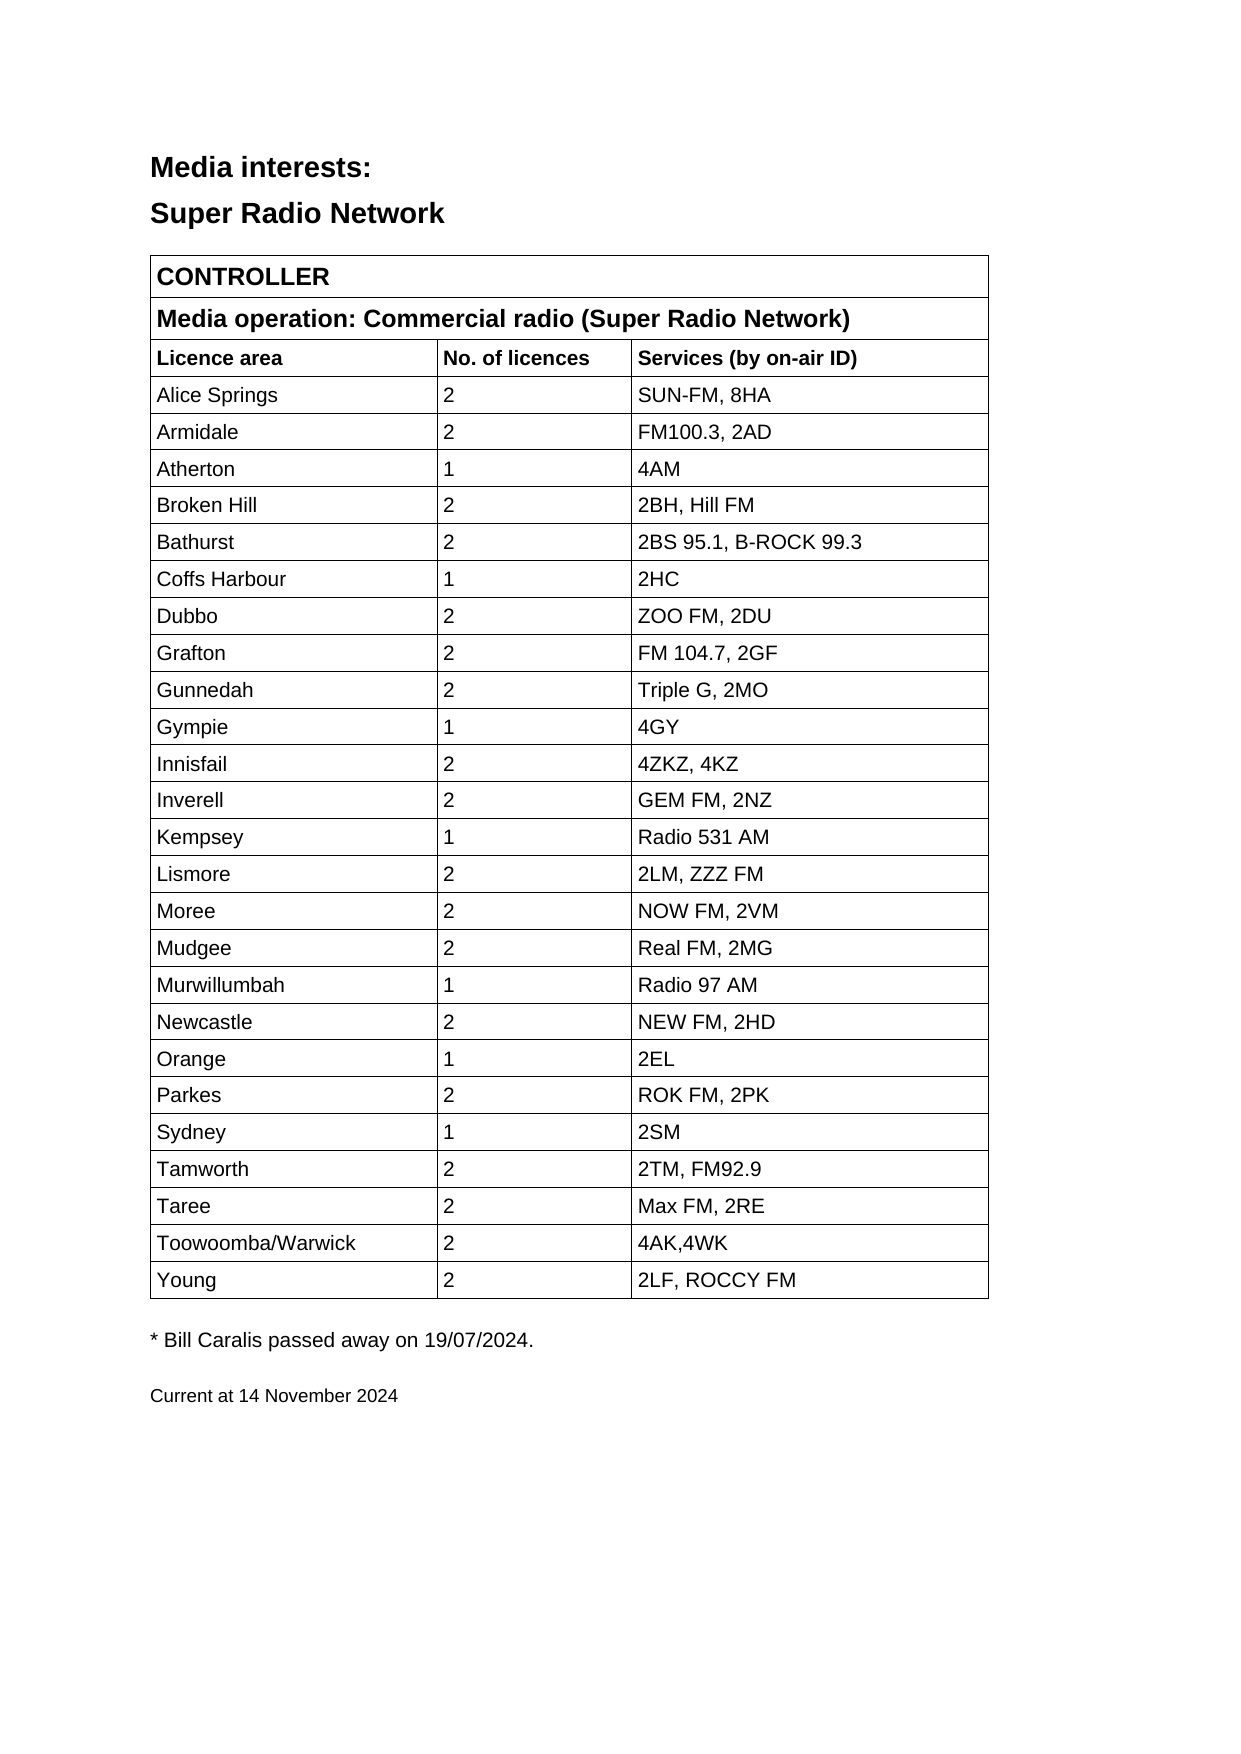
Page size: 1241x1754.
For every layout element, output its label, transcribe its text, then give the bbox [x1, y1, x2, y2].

table_cell Max FM, 2RE [632, 1188, 988, 1224]
table_cell ZOO FM, 2DU [632, 598, 988, 634]
table_cell 2 [438, 1188, 631, 1224]
table_cell 4GY [632, 709, 988, 744]
table_cell Media operation: Commercial radio (Super Radio Network) [151, 298, 988, 339]
table_cell 2LM, ZZZ FM [632, 856, 988, 892]
table_cell Atherton [151, 450, 437, 486]
table_cell Sydney [151, 1114, 437, 1150]
text Media interests: [150, 150, 1090, 183]
table_cell 2 [438, 598, 631, 634]
table_header CONTROLLER [151, 256, 988, 297]
table_cell 2 [438, 1151, 631, 1187]
table_cell Alice Springs [151, 377, 437, 412]
table_cell 2 [438, 1077, 631, 1113]
table_cell Grafton [151, 635, 437, 671]
table_cell 4ZKZ, 4KZ [632, 745, 988, 781]
table_cell 2EL [632, 1040, 988, 1076]
table_cell Murwillumbah [151, 967, 437, 1002]
table_cell Licence area [151, 340, 437, 376]
table_cell Real FM, 2MG [632, 930, 988, 966]
table_cell Broken Hill [151, 487, 437, 523]
table_cell 2 [438, 1225, 631, 1261]
table_cell 2SM [632, 1114, 988, 1150]
table_cell 2TM, FM92.9 [632, 1151, 988, 1187]
table_cell Toowoomba/Warwick [151, 1225, 437, 1261]
table_cell Gunnedah [151, 672, 437, 707]
table_cell 1 [438, 819, 631, 855]
table_cell Newcastle [151, 1004, 437, 1039]
table_cell Young [151, 1262, 437, 1297]
table_cell Innisfail [151, 745, 437, 781]
table_cell 2 [438, 672, 631, 707]
table_cell Moree [151, 893, 437, 929]
table_cell Taree [151, 1188, 437, 1224]
table_cell Bathurst [151, 524, 437, 560]
table_cell 2 [438, 893, 631, 929]
table_cell 2 [438, 930, 631, 966]
text Super Radio Network [150, 196, 1090, 229]
table_cell SUN-FM, 8HA [632, 377, 988, 412]
table_cell 2 [438, 745, 631, 781]
table_cell 2 [438, 635, 631, 671]
table_cell 2 [438, 782, 631, 818]
table_cell 2 [438, 856, 631, 892]
table_cell 1 [438, 1040, 631, 1076]
table_cell 1 [438, 967, 631, 1002]
table_cell FM100.3, 2AD [632, 414, 988, 449]
table_cell 2 [438, 377, 631, 412]
table_cell Kempsey [151, 819, 437, 855]
table_cell 2 [438, 487, 631, 523]
table_cell 4AM [632, 450, 988, 486]
table_cell 2 [438, 1262, 631, 1297]
table_cell Orange [151, 1040, 437, 1076]
table_cell Lismore [151, 856, 437, 892]
table_cell Tamworth [151, 1151, 437, 1187]
table_cell Radio 97 AM [632, 967, 988, 1002]
table_cell 2HC [632, 561, 988, 597]
table_cell Coffs Harbour [151, 561, 437, 597]
table_cell 1 [438, 561, 631, 597]
table_cell Parkes [151, 1077, 437, 1113]
table_cell NOW FM, 2VM [632, 893, 988, 929]
table_cell Inverell [151, 782, 437, 818]
table_cell Triple G, 2MO [632, 672, 988, 707]
table_cell 2LF, ROCCY FM [632, 1262, 988, 1297]
table_cell Armidale [151, 414, 437, 449]
table_cell Gympie [151, 709, 437, 744]
table_cell 2BS 95.1, B-ROCK 99.3 [632, 524, 988, 560]
table_cell FM 104.7, 2GF [632, 635, 988, 671]
table_cell Radio 531 AM [632, 819, 988, 855]
table_cell 2 [438, 1004, 631, 1039]
table_cell 1 [438, 1114, 631, 1150]
text Current at 14 November 2024 [150, 1384, 1090, 1406]
table_cell 2 [438, 524, 631, 560]
table_cell 1 [438, 709, 631, 744]
table_cell Services (by on-air ID) [632, 340, 988, 376]
table_cell Dubbo [151, 598, 437, 634]
table_cell GEM FM, 2NZ [632, 782, 988, 818]
table_cell Mudgee [151, 930, 437, 966]
table_cell 2 [438, 414, 631, 449]
table_cell No. of licences [438, 340, 631, 376]
table_cell 2BH, Hill FM [632, 487, 988, 523]
table_cell NEW FM, 2HD [632, 1004, 988, 1039]
table_cell ROK FM, 2PK [632, 1077, 988, 1113]
text * Bill Caralis passed away on 19/07/2024. [150, 1328, 1090, 1352]
table_cell 1 [438, 450, 631, 486]
table_cell 4AK,4WK [632, 1225, 988, 1261]
